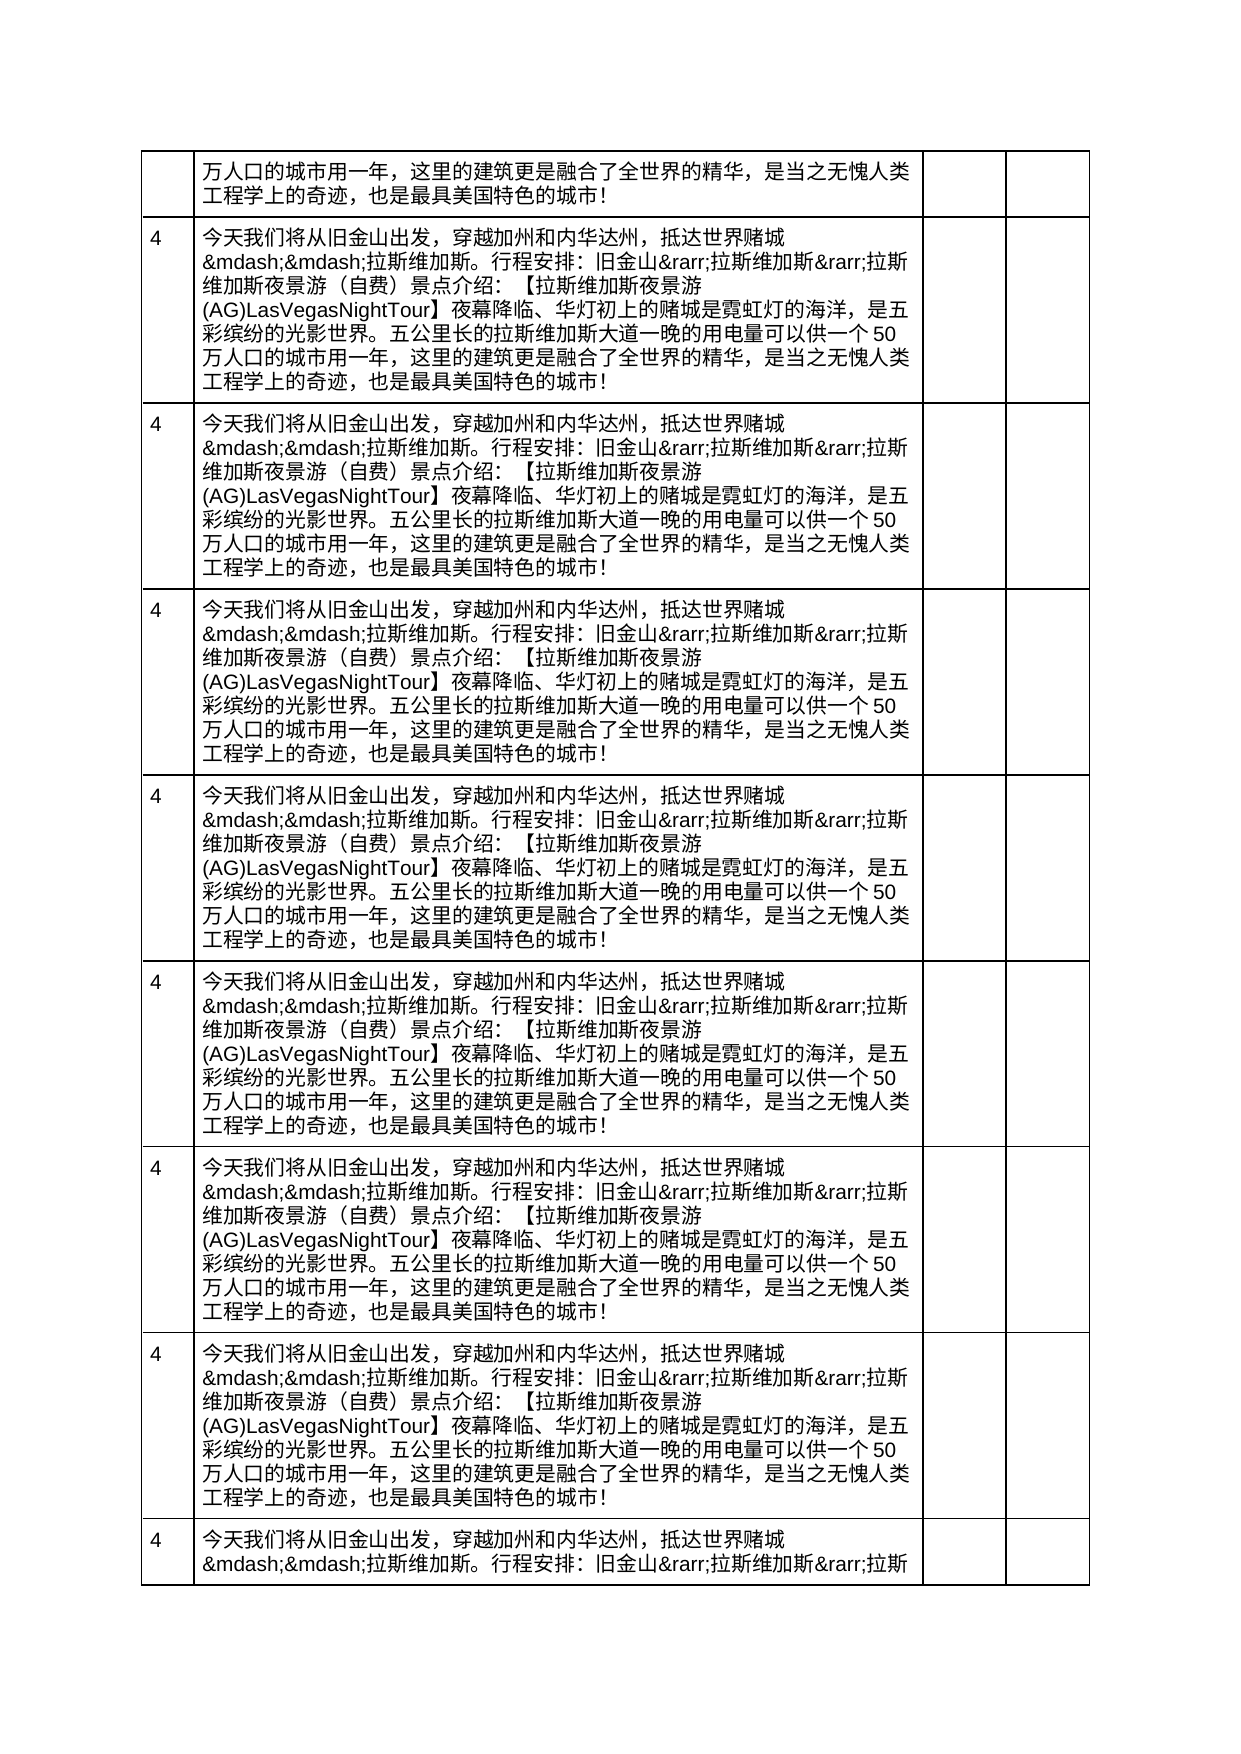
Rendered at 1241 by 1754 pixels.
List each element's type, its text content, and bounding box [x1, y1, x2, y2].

table_cell [1007, 218, 1089, 402]
table_cell [924, 404, 1005, 588]
table_cell 4 [142, 217, 193, 402]
table_cell 4 [142, 961, 193, 1146]
table_cell [924, 962, 1005, 1146]
table_cell [1007, 152, 1089, 216]
table_cell 4 [142, 1147, 193, 1332]
table_cell [1007, 590, 1089, 774]
table_cell [924, 1333, 1005, 1518]
table_cell 4 [142, 775, 193, 960]
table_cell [195, 1519, 922, 1584]
table_cell [1007, 962, 1089, 1146]
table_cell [195, 152, 922, 216]
table_cell 4 [142, 1333, 193, 1518]
table_cell [924, 218, 1005, 402]
table_cell [1007, 1333, 1089, 1518]
table_cell [924, 152, 1005, 216]
table_cell [1007, 1147, 1089, 1332]
table_cell [1007, 404, 1089, 588]
table_cell [924, 590, 1005, 774]
table_cell [1007, 1519, 1089, 1584]
table_cell [1007, 776, 1089, 960]
table_cell [924, 1519, 1005, 1584]
table_cell 4 [142, 589, 193, 774]
table_cell 4 [142, 152, 193, 216]
table_cell 4 [142, 403, 193, 588]
table_cell [924, 776, 1005, 960]
table_cell 4 [142, 1519, 193, 1584]
table_cell [924, 1147, 1005, 1332]
